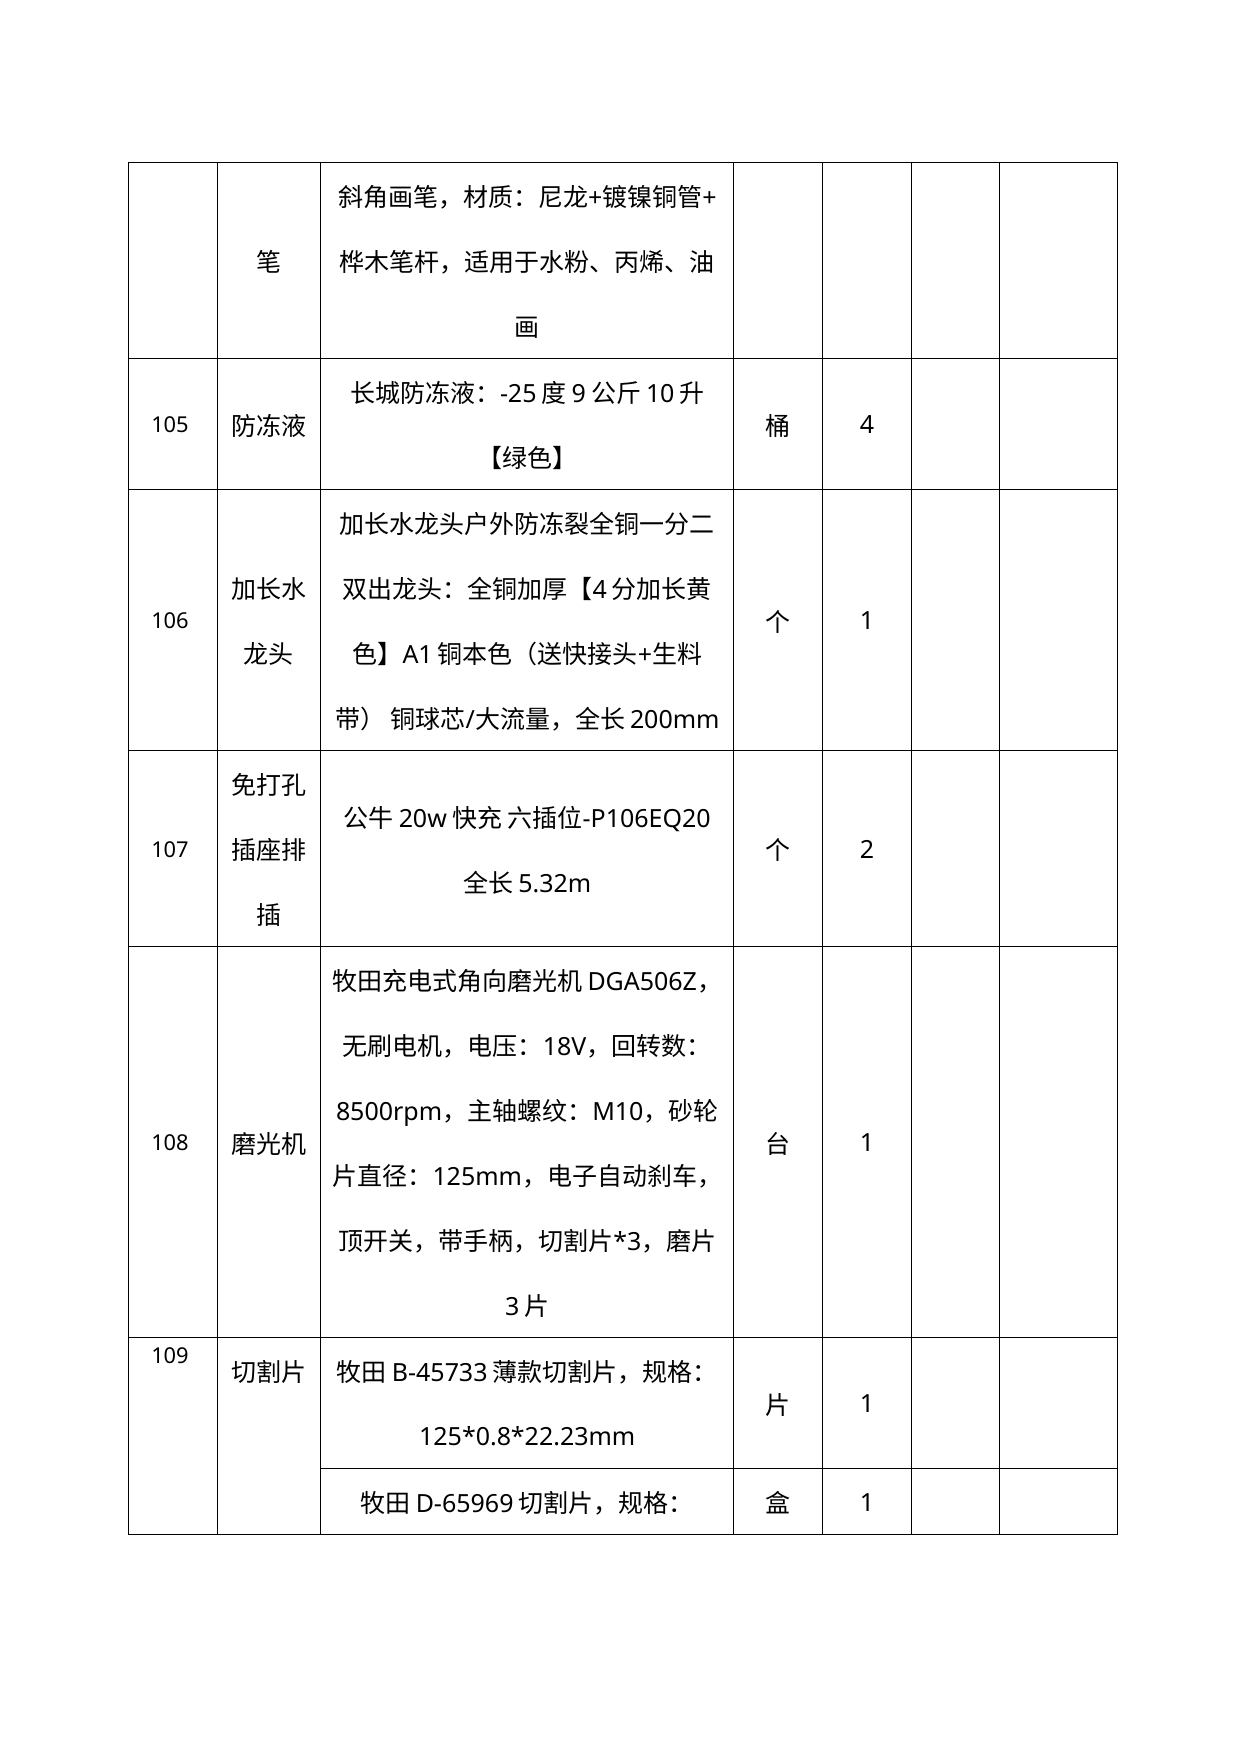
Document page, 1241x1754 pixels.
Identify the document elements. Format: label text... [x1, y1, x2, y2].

table_cell [1000, 751, 1117, 946]
table_cell [912, 1469, 999, 1534]
table_cell [129, 1338, 217, 1534]
table_cell 盒 [734, 1469, 822, 1534]
table_cell 5 [823, 163, 911, 358]
table_cell [1000, 490, 1117, 750]
table_cell [1000, 1469, 1117, 1534]
table_cell 加长水龙头户外防冻裂全铜一分二双出龙头：全铜加厚【4分加长黄色】A1铜本色（送快接头+生料带） 铜球芯/大流量，全长200mm [321, 490, 733, 750]
table_cell [1000, 163, 1117, 358]
table_cell 4 [823, 359, 911, 489]
table_cell [912, 947, 999, 1337]
table_cell [129, 163, 217, 358]
table_cell 1 [823, 490, 911, 750]
table_cell 切割片 [218, 1338, 320, 1534]
table_cell [1000, 947, 1117, 1337]
table_cell 防冻液 [218, 359, 320, 489]
table_cell 台 [734, 947, 822, 1337]
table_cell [321, 163, 733, 358]
table_cell 1 [823, 1469, 911, 1534]
table_cell [912, 1338, 999, 1468]
table_cell [129, 947, 217, 1337]
table_cell 个 [734, 490, 822, 750]
table_cell 长城防冻液：-25度9公斤10升【绿色】 [321, 359, 733, 489]
table_cell 斜角画笔 [218, 163, 320, 358]
table_cell [129, 751, 217, 946]
table_cell 桶 [734, 359, 822, 489]
table_cell [1000, 1338, 1117, 1468]
table_cell 片 [734, 1338, 822, 1468]
table_cell [912, 751, 999, 946]
table_cell 牧田充电式角向磨光机DGA506Z，无刷电机，电压：18V，回转数：8500rpm，主轴螺纹：M10，砂轮片直径：125mm，电子自动刹车，顶开关，带手柄，切割片*3，磨片3片 [321, 947, 733, 1337]
table_cell 牧田B-45733薄款切割片，规格：125*0.8*22.23mm [321, 1338, 733, 1468]
table_cell [912, 359, 999, 489]
table_cell 公牛20w快充 六插位-P106EQ20 全长5.32m [321, 751, 733, 946]
table_cell [129, 490, 217, 750]
table_cell [912, 490, 999, 750]
table_cell 2 [823, 751, 911, 946]
table_cell 1 [823, 947, 911, 1337]
table_cell [912, 163, 999, 358]
table_cell [1000, 359, 1117, 489]
table_cell [129, 359, 217, 489]
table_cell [321, 1469, 733, 1534]
table_cell 个 [734, 751, 822, 946]
table_cell 免打孔插座排插 [218, 751, 320, 946]
table_cell 套 [734, 163, 822, 358]
table_cell 磨光机 [218, 947, 320, 1337]
table_cell 1 [823, 1338, 911, 1468]
table_cell 加长水龙头 [218, 490, 320, 750]
